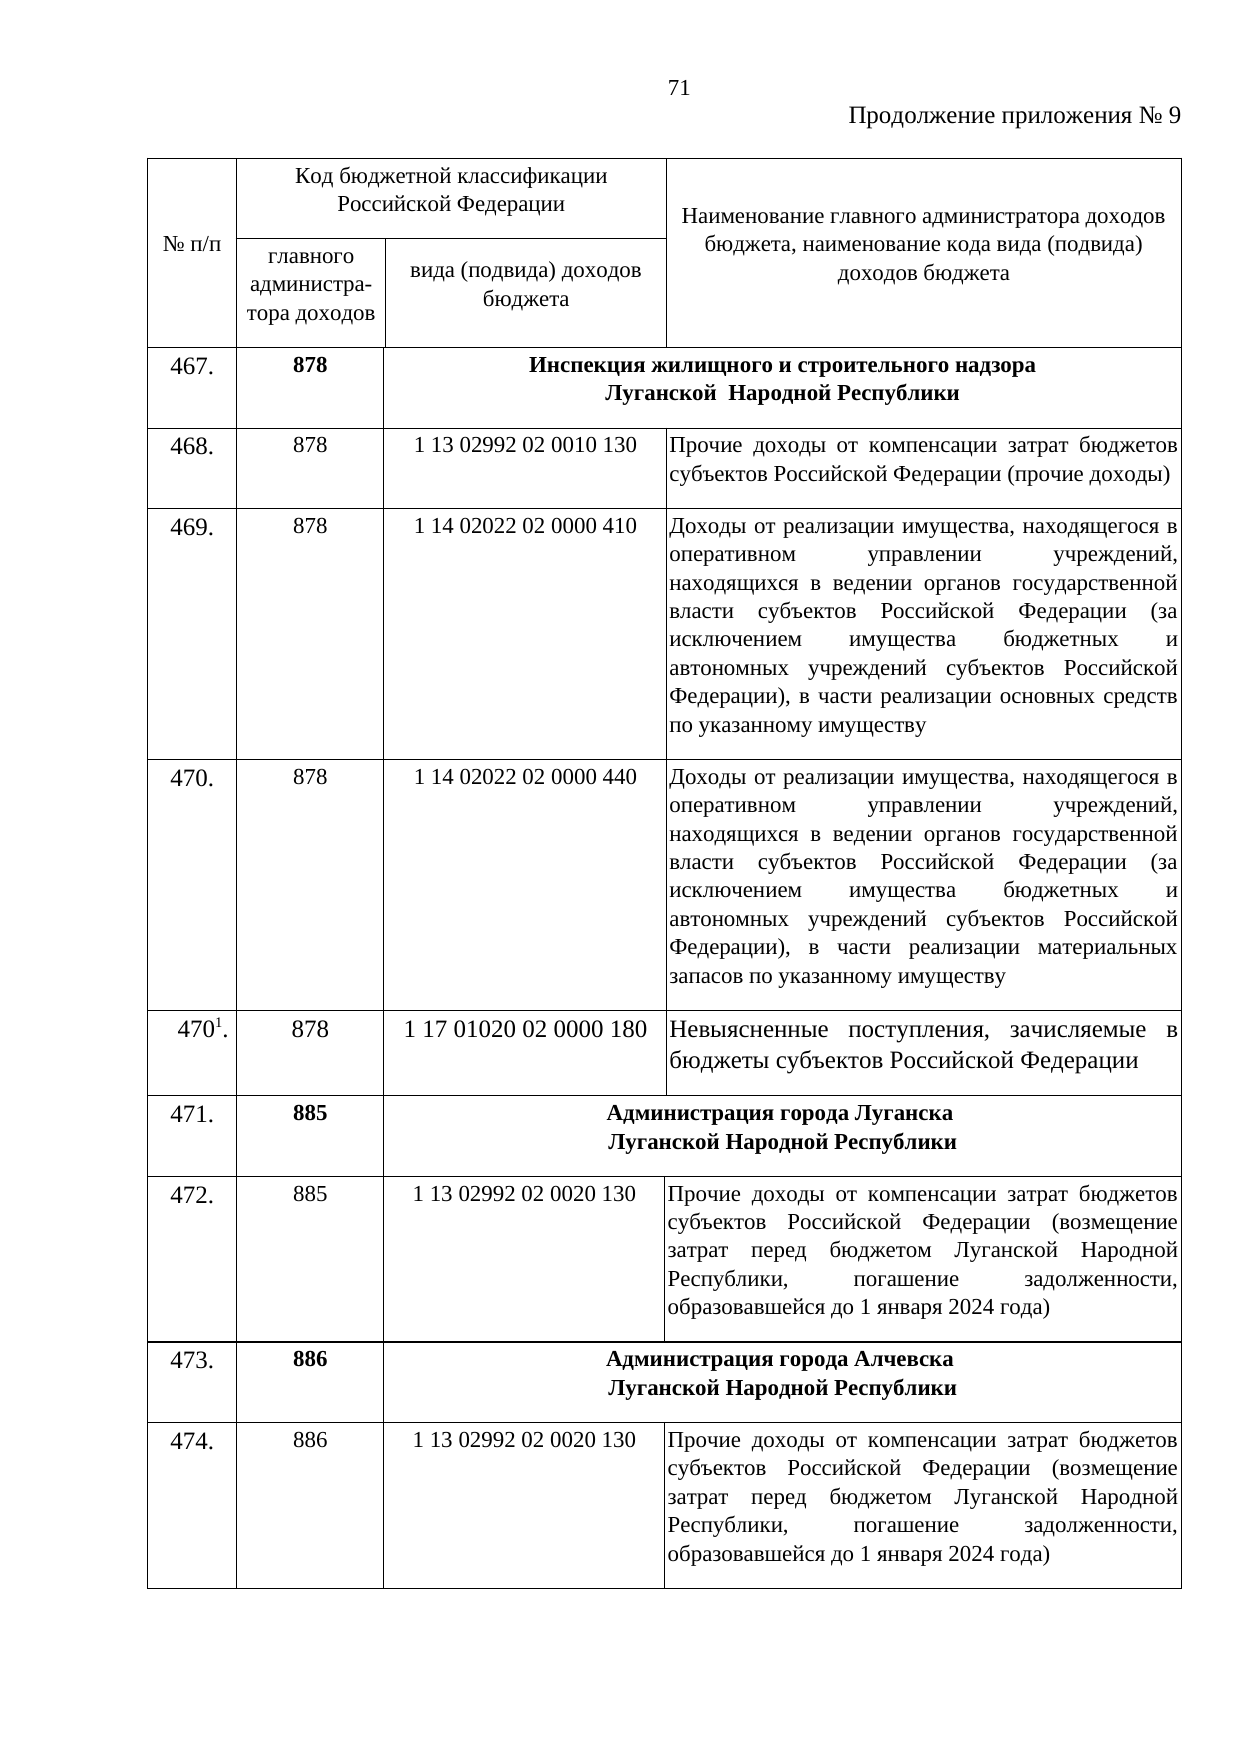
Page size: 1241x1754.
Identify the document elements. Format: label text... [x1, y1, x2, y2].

table_cell главного администра-тора доходов [237, 239, 385, 347]
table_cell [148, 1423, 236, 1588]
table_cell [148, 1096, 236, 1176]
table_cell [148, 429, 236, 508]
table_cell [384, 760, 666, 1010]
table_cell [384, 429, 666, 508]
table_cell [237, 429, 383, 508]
table_header Наименование главного администратора доходов бюджета, наименование кода вида (подвида) доходов бюджета [667, 159, 1181, 347]
table_header № п/п [148, 159, 236, 347]
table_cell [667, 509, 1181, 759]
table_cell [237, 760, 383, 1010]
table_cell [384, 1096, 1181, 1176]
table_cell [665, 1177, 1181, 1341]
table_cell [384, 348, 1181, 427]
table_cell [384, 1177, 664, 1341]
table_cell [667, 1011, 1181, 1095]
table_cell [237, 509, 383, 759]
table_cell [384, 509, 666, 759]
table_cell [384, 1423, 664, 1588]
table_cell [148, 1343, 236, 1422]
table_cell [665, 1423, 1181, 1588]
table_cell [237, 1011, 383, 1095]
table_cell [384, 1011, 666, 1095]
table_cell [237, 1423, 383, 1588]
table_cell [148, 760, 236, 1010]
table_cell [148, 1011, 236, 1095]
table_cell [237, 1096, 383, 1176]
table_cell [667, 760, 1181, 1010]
table_cell вида (подвида) доходов бюджета [386, 239, 666, 347]
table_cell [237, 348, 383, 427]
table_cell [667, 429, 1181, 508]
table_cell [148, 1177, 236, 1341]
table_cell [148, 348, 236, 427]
table_header Код бюджетной классификации Российской Федерации [237, 159, 666, 238]
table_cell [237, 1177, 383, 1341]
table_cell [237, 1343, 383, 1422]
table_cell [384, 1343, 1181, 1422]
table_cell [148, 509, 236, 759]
